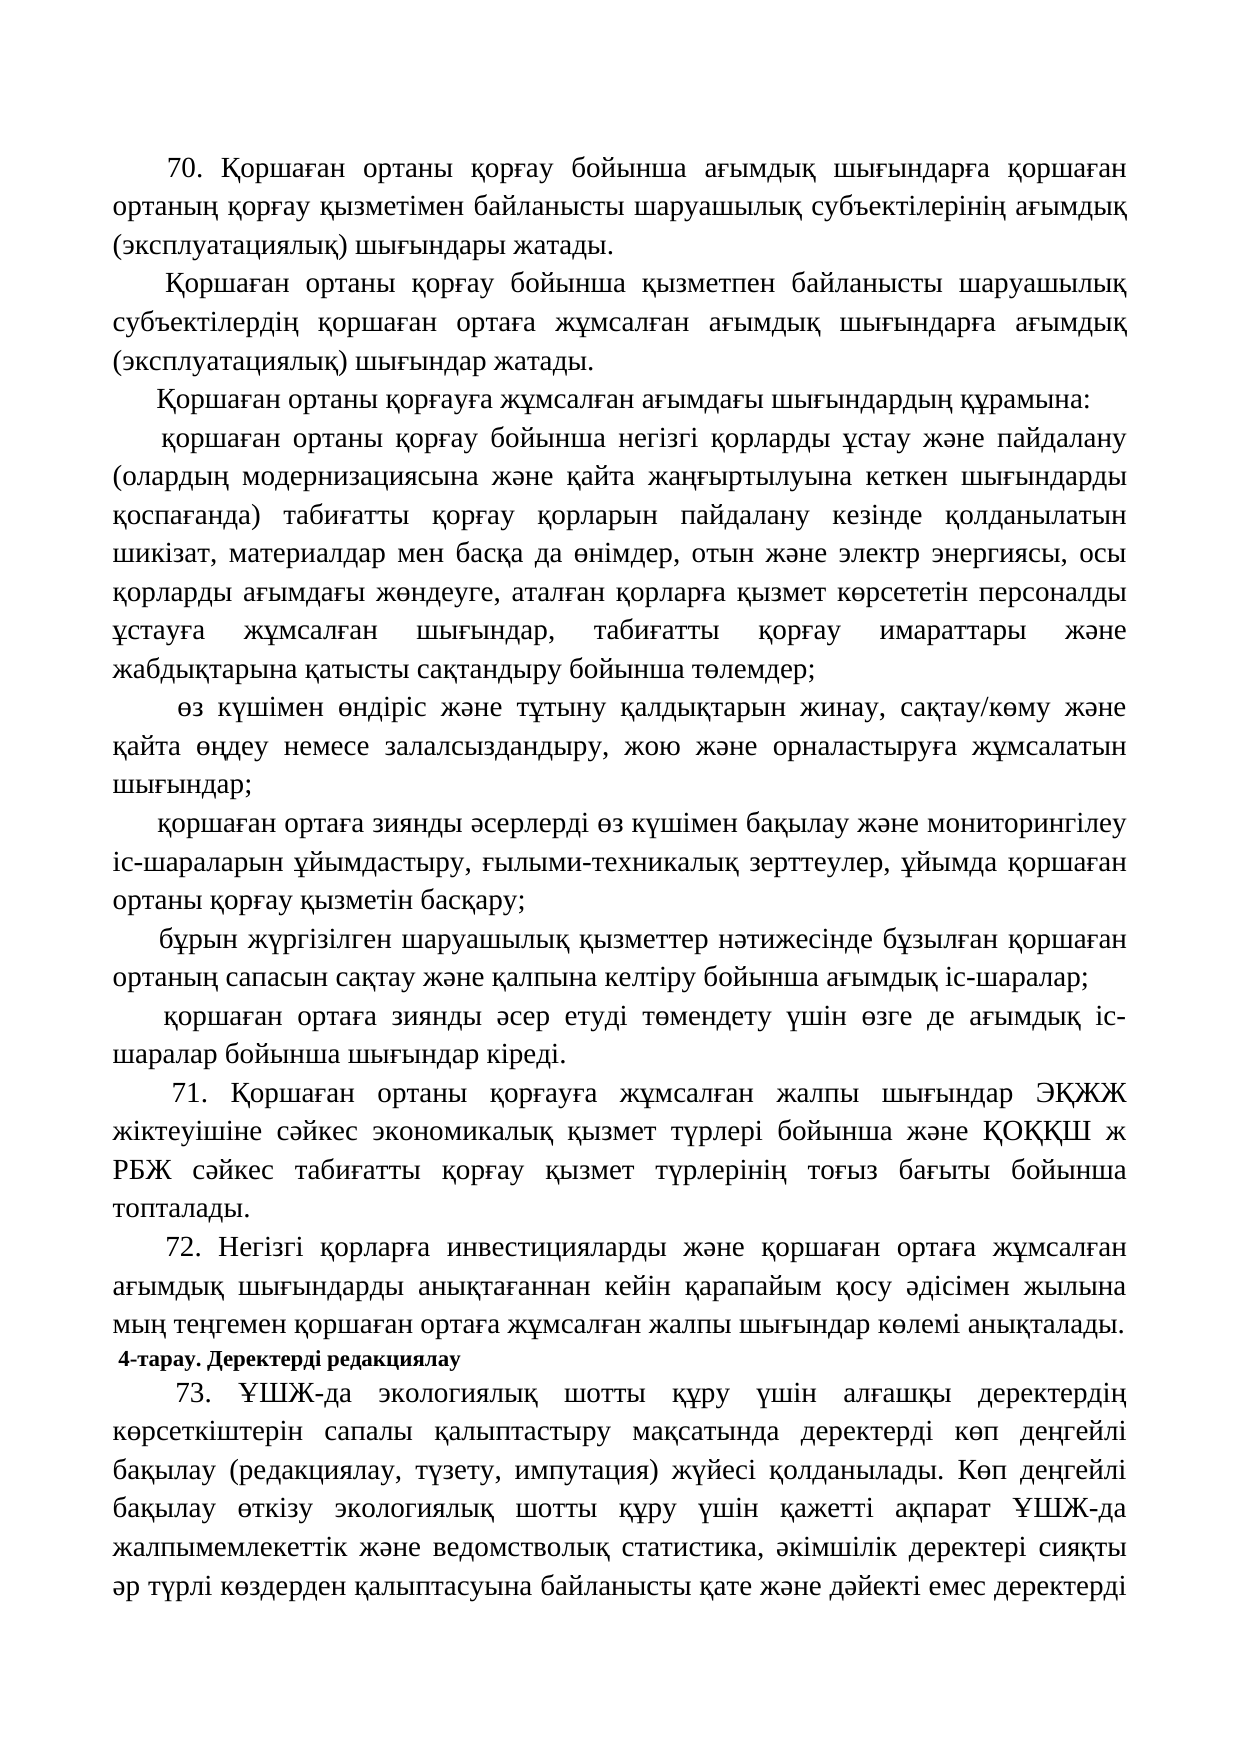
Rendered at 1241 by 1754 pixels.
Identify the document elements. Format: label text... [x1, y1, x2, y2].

text қоршаған ортаны қорғау бойынша негізгі қорларды ұстау және пайдалану (олардың модернизациясына және қайта жаңғыртылуына кеткен шығындарды қоспағанда) табиғатты қорғау қорларын пайдалану кезінде қолданылатын шикізат, материалдар мен басқа да өнімдер, отын және электр энергиясы, осы қорларды ағымдағы жөндеуге, аталған қорларға қызмет көрсететін персоналды ұстауға жұмсалған шығындар, табиғатты қорғау имараттары және жабдықтарына қатысты сақтандыру бойынша төлемдер; [112, 420, 1128, 684]
text 4-тарау. Деректерді редакциялау [112, 1345, 1128, 1371]
text 71. Қоршаған ортаны қорғауға жұмсалған жалпы шығындар ЭҚЖЖ жіктеуішіне сәйкес экономикалық қызмет түрлері бойынша және ҚОҚҚШ ж РБЖ сәйкес табиғатты қорғау қызмет түрлерінің тоғыз бағыты бойынша топталады. [112, 1075, 1128, 1224]
text қоршаған ортаға зиянды әсерлерді өз күшімен бақылау және мониторингілеу іс-шараларын ұйымдастыру, ғылыми-техникалық зерттеулер, ұйымда қоршаған ортаны қорғау қызметін басқару; [112, 805, 1128, 916]
text Қоршаған ортаны қорғау бойынша қызметпен байланысты шаруашылық субъектілердің қоршаған ортаға жұмсалған ағымдық шығындарға ағымдық (эксплуатациялық) шығындар жатады. [112, 266, 1128, 376]
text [112, 1375, 1128, 1601]
text өз күшімен өндіріс және тұтыну қалдықтарын жинау, сақтау/көму және қайта өңдеу немесе залалсыздандыру, жою және орналастыруға жұмсалатын шығындар; [112, 689, 1128, 800]
text бұрын жүргізілген шаруашылық қызметтер нәтижесінде бұзылған қоршаған ортаның сапасын сақтау және қалпына келтіру бойынша ағымдық іс-шаралар; [112, 921, 1128, 993]
text 72. Негізгі қорларға инвестицияларды және қоршаған ортаға жұмсалған ағымдық шығындарды анықтағаннан кейін қарапайым қосу әдісімен жылына мың теңгемен қоршаған ортаға жұмсалған жалпы шығындар көлемі анықталады. [112, 1229, 1128, 1340]
text Қоршаған ортаны қорғауға жұмсалған ағымдағы шығындардың құрамына: [112, 381, 1128, 415]
text қоршаған ортаға зиянды әсер етуді төмендету үшін өзге де ағымдық іс-шаралар бойынша шығындар кіреді. [112, 998, 1128, 1070]
text 70. Қоршаған ортаны қорғау бойынша ағымдық шығындарға қоршаған ортаның қорғау қызметімен байланысты шаруашылық субъектілерінің ағымдық (эксплуатациялық) шығындары жатады. [112, 150, 1128, 261]
